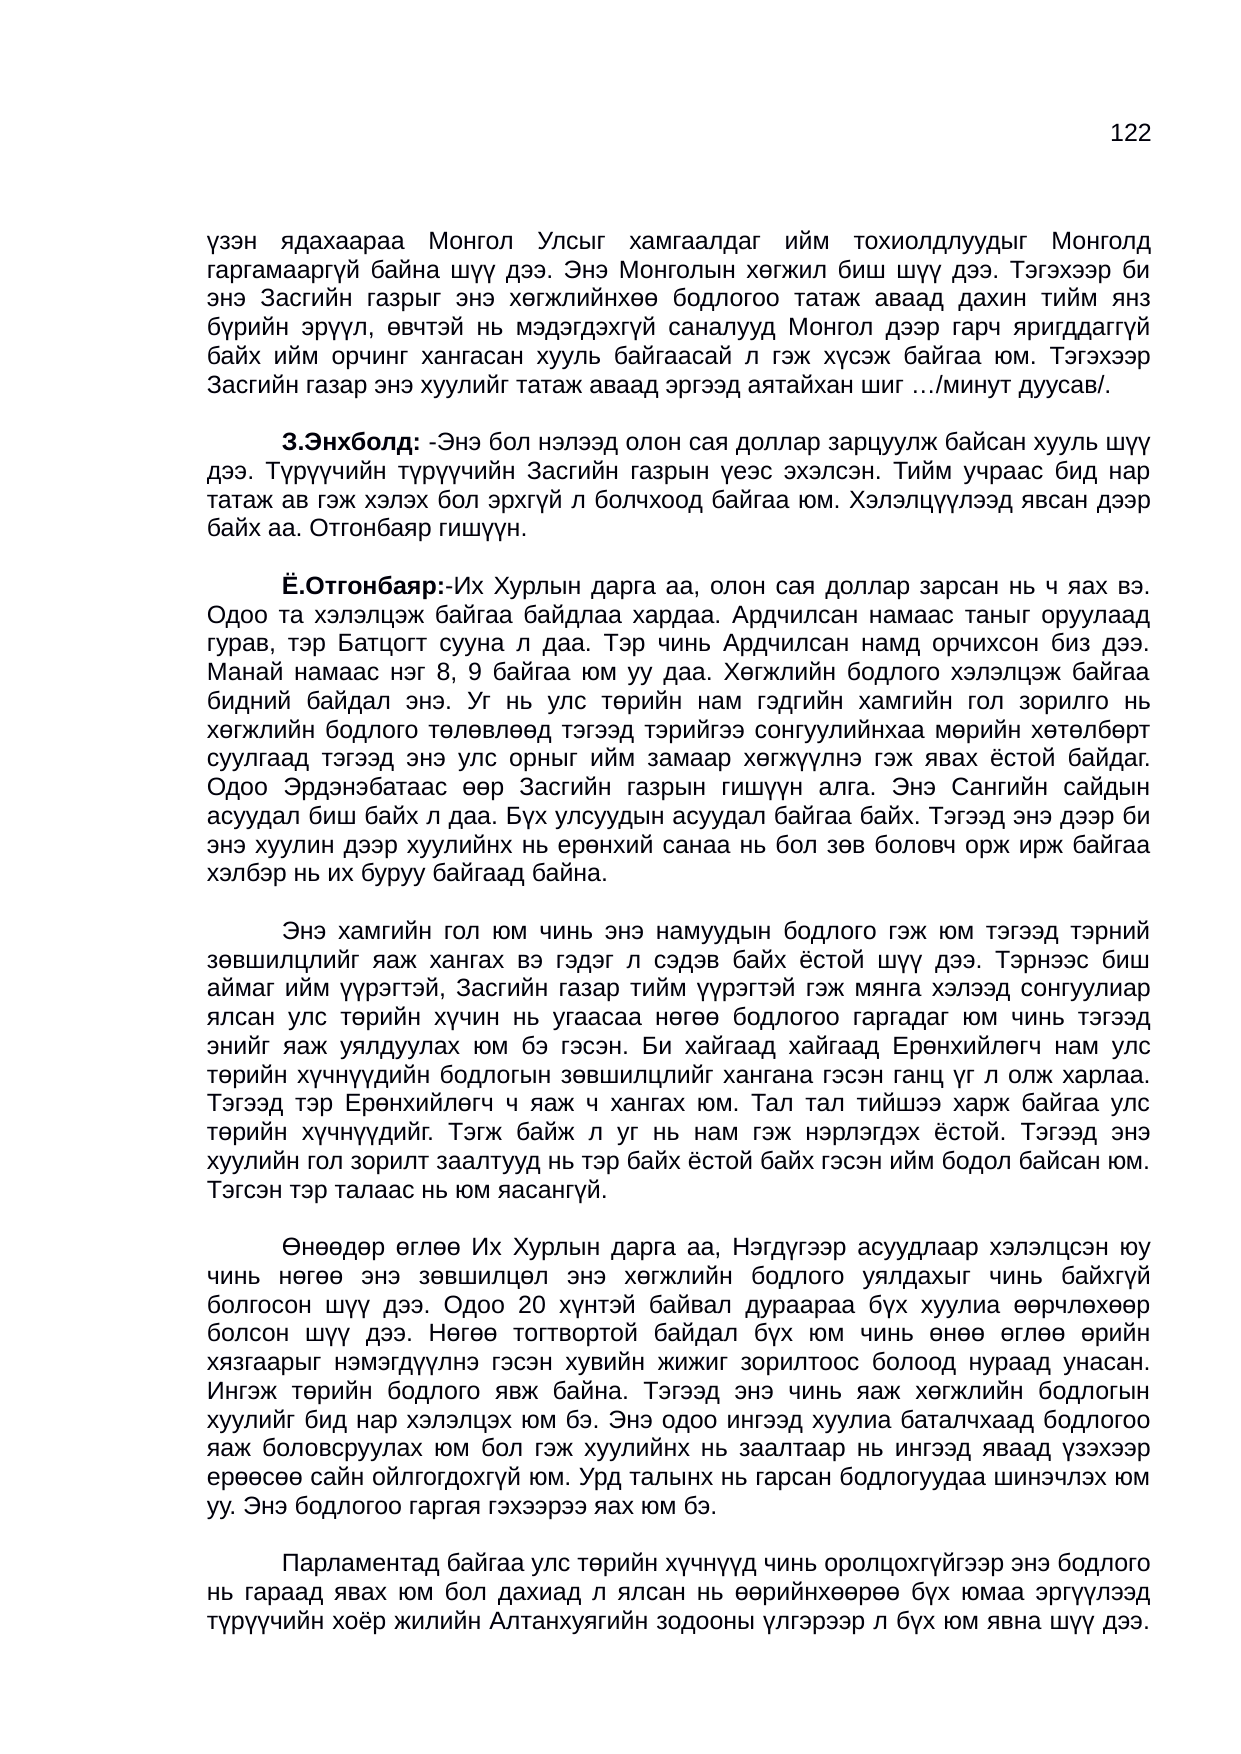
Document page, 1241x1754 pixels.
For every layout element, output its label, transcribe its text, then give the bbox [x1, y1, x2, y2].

text Энэ хамгийн гол юм чинь энэ намуудын бодлого гэж юм тэгээд тэрний зөвшилцлийг яаж хангах вэ гэдэг л сэдэв байх ёстой шүү дээ. Тэрнээс биш аймаг ийм үүрэгтэй, Засгийн газар тийм үүрэгтэй гэж мянга хэлээд сонгуулиар ялсан улс төрийн хүчин нь угаасаа нөгөө бодлогоо гаргадаг юм чинь тэгээд энийг яаж уялдуулах юм бэ гэсэн. Би хайгаад хайгаад Ерөнхийлөгч нам улс төрийн хүчнүүдийн бодлогын зөвшилцлийг хангана гэсэн ганц үг л олж харлаа. Тэгээд тэр Ерөнхийлөгч ч яаж ч хангах юм. Тал тал тийшээ харж байгаа улс төрийн хүчнүүдийг. Тэгж байж л уг нь нам гэж нэрлэгдэх ёстой. Тэгээд энэ хуулийн гол зорилт заалтууд нь тэр байх ёстой байх гэсэн ийм бодол байсан юм. Тэгсэн тэр талаас нь юм яасангүй. [207, 916, 1152, 1203]
text З.Энхболд: -Энэ бол нэлээд олон сая доллар зарцуулж байсан хууль шүү дээ. Түрүүчийн түрүүчийн Засгийн газрын үеэс эхэлсэн. Тийм учраас бид нар татаж ав гэж хэлэх бол эрхгүй л болчхоод байгаа юм. Хэлэлцүүлээд явсан дээр байх аа. Отгонбаяр гишүүн. [207, 427, 1152, 542]
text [207, 1548, 1152, 1634]
text Өнөөдөр өглөө Их Хурлын дарга аа, Нэгдүгээр асуудлаар хэлэлцсэн юу чинь нөгөө энэ зөвшилцөл энэ хөгжлийн бодлого уялдахыг чинь байхгүй болгосон шүү дээ. Одоо 20 хүнтэй байвал дураараа бүх хуулиа өөрчлөхөөр болсон шүү дээ. Нөгөө тогтвортой байдал бүх юм чинь өнөө өглөө өрийн хязгаарыг нэмэгдүүлнэ гэсэн хувийн жижиг зорилтоос болоод нураад унасан. Ингэж төрийн бодлого явж байна. Тэгээд энэ чинь яаж хөгжлийн бодлогын хуулийг бид нар хэлэлцэх юм бэ. Энэ одоо ингээд хуулиа баталчхаад бодлогоо яаж боловсруулах юм бол гэж хуулийнх нь заалтаар нь ингээд яваад үзэхээр ерөөсөө сайн ойлгогдохгүй юм. Урд талынх нь гарсан бодлогуудаа шинэчлэх юм уу. Энэ бодлогоо гаргая гэхээрээ яах юм бэ. [207, 1232, 1152, 1519]
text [207, 226, 1152, 398]
text Ё.Отгонбаяр:-Их Хурлын дарга аа, олон сая доллар зарсан нь ч яах вэ. Одоо та хэлэлцэж байгаа байдлаа хардаа. Ардчилсан намаас таныг оруулаад гурав, тэр Батцогт сууна л даа. Тэр чинь Ардчилсан намд орчихсон биз дээ. Манай намаас нэг 8, 9 байгаа юм уу даа. Хөгжлийн бодлого хэлэлцэж байгаа бидний байдал энэ. Уг нь улс төрийн нам гэдгийн хамгийн гол зорилго нь хөгжлийн бодлого төлөвлөөд тэгээд тэрийгээ сонгуулийнхаа мөрийн хөтөлбөрт суулгаад тэгээд энэ улс орныг ийм замаар хөгжүүлнэ гэж явах ёстой байдаг. Одоо Эрдэнэбатаас өөр Засгийн газрын гишүүн алга. Энэ Сангийн сайдын асуудал биш байх л даа. Бүх улсуудын асуудал байгаа байх. Тэгээд энэ дээр би энэ хуулин дээр хуулийнх нь ерөнхий санаа нь бол зөв боловч орж ирж байгаа хэлбэр нь их буруу байгаад байна. [207, 571, 1152, 887]
